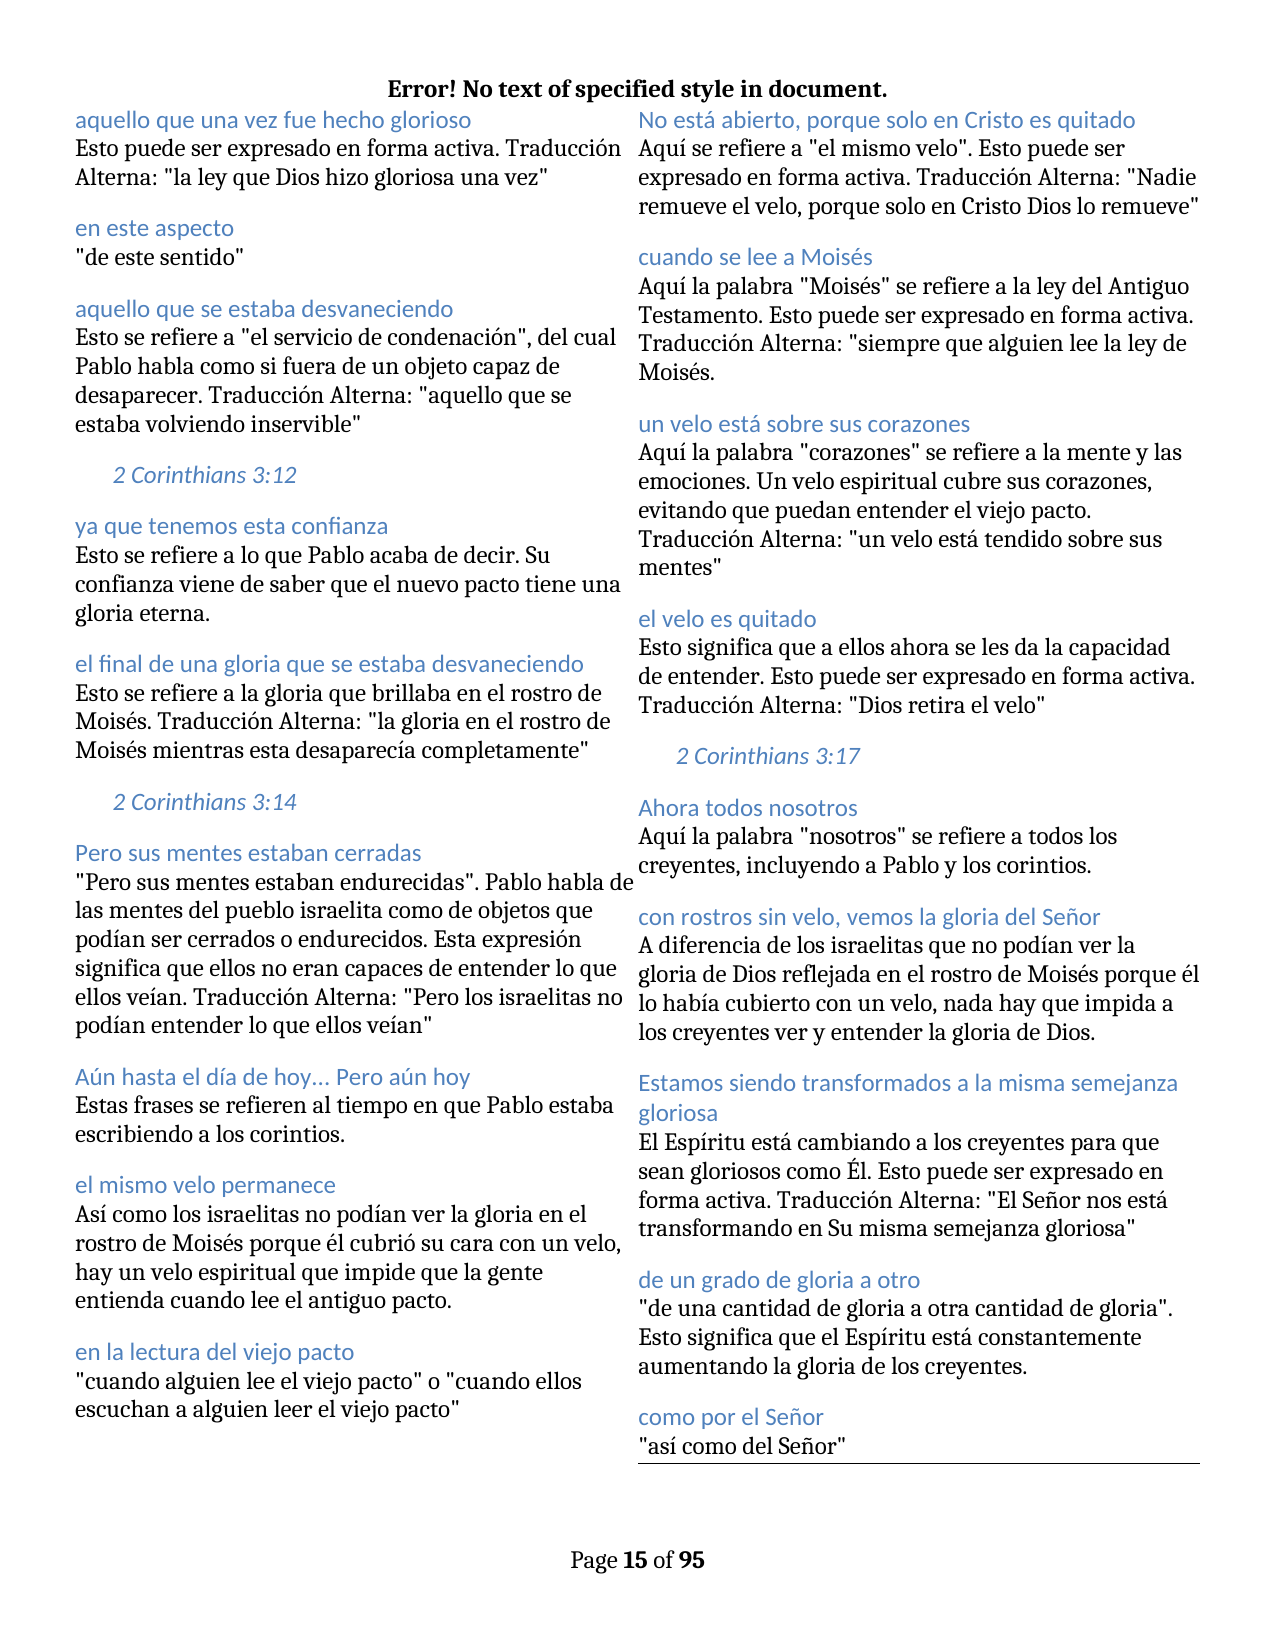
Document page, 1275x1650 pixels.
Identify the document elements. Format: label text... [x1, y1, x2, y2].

text Esto se refiere a "el servicio de condenación", del cual Pablo habla como si fuera de un objeto capaz de desaparecer. Traducción Alterna: "aquello que se estaba volviendo inservible" [75, 323, 637, 438]
subtitle 2 Corinthians 3:14 [75, 786, 637, 816]
text Esto se refiere a lo que Pablo acaba de decir. Su confianza viene de saber que el nuevo pacto tiene una gloria eterna. [75, 541, 637, 627]
subtitle Estamos siendo transformados a la misma semejanza gloriosa [638, 1067, 1200, 1128]
subtitle Pero sus mentes estaban cerradas [75, 837, 637, 867]
text "de este sentido" [75, 243, 637, 272]
text Aquí la palabra "nosotros" se refiere a todos los creyentes, incluyendo a Pablo y los corintios. [638, 822, 1200, 880]
subtitle en la lectura del viejo pacto [75, 1336, 637, 1367]
text Así como los israelitas no podían ver la gloria en el rostro de Moisés porque él cubrió su cara con un velo, hay un velo espiritual que impide que la gente entienda cuando lee el antiguo pacto. [75, 1200, 637, 1315]
text Esto puede ser expresado en forma activa. Traducción Alterna: "la ley que Dios hizo gloriosa una vez" [75, 134, 637, 192]
subtitle ya que tenemos esta confianza [75, 510, 637, 541]
subtitle Aún hasta el día de hoy... Pero aún hoy [75, 1061, 637, 1091]
subtitle Ahora todos nosotros [638, 792, 1200, 822]
subtitle aquello que una vez fue hecho glorioso [75, 104, 637, 134]
subtitle el final de una gloria que se estaba desvaneciendo [75, 648, 637, 678]
subtitle cuando se lee a Moisés [638, 241, 1200, 272]
subtitle con rostros sin velo, vemos la gloria del Señor [638, 901, 1200, 931]
subtitle en este aspecto [75, 213, 637, 243]
text Esto se refiere a la gloria que brillaba en el rostro de Moisés. Traducción Alterna: "la gloria en el rostro de Moisés mientras esta desaparecía completamente" [75, 678, 637, 765]
subtitle el mismo velo permanece [75, 1170, 637, 1200]
subtitle 2 Corinthians 3:12 [75, 459, 637, 489]
subtitle como por el Señor [638, 1401, 1200, 1432]
text Aquí la palabra "Moisés" se refiere a la ley del Antiguo Testamento. Esto puede ser expresado en forma activa. Traducción Alterna: "siempre que alguien lee la ley de Moisés. [638, 272, 1200, 387]
text "Pero sus mentes estaban endurecidas". Pablo habla de las mentes del pueblo israelita como de objetos que podían ser cerrados o endurecidos. Esta expresión significa que ellos no eran capaces de entender lo que ellos veían. Traducción Alterna: "Pero los israelitas no podían entender lo que ellos veían" [75, 867, 637, 1040]
text El Espíritu está cambiando a los creyentes para que sean gloriosos como Él. Esto puede ser expresado en forma activa. Traducción Alterna: "El Señor nos está transformando en Su misma semejanza gloriosa" [638, 1128, 1200, 1243]
text Aquí la palabra "corazones" se refiere a la mente y las emociones. Un velo espiritual cubre sus corazones, evitando que puedan entender el viejo pacto. Traducción Alterna: "un velo está tendido sobre sus mentes" [638, 438, 1200, 582]
subtitle aquello que se estaba desvaneciendo [75, 293, 637, 323]
subtitle No está abierto, porque solo en Cristo es quitado [638, 104, 1200, 134]
subtitle el velo es quitado [638, 603, 1200, 633]
text "de una cantidad de gloria a otra cantidad de gloria". Esto significa que el Espíritu está constantemente aumentando la gloria de los creyentes. [638, 1294, 1200, 1381]
text "así como del Señor" [638, 1432, 1200, 1463]
subtitle un velo está sobre sus corazones [638, 408, 1200, 438]
subtitle 2 Corinthians 3:17 [638, 740, 1200, 771]
text "cuando alguien lee el viejo pacto" o "cuando ellos escuchan a alguien leer el viejo pacto" [75, 1367, 637, 1424]
text A diferencia de los israelitas que no podían ver la gloria de Dios reflejada en el rostro de Moisés porque él lo había cubierto con un velo, nada hay que impida a los creyentes ver y entender la gloria de Dios. [638, 931, 1200, 1046]
text Aquí se refiere a "el mismo velo". Esto puede ser expresado en forma activa. Traducción Alterna: "Nadie remueve el velo, porque solo en Cristo Dios lo remueve" [638, 134, 1200, 221]
subtitle de un grado de gloria a otro [638, 1264, 1200, 1294]
text Estas frases se refieren al tiempo en que Pablo estaba escribiendo a los corintios. [75, 1091, 637, 1149]
text Esto significa que a ellos ahora se les da la capacidad de entender. Esto puede ser expresado en forma activa. Traducción Alterna: "Dios retira el velo" [638, 633, 1200, 719]
